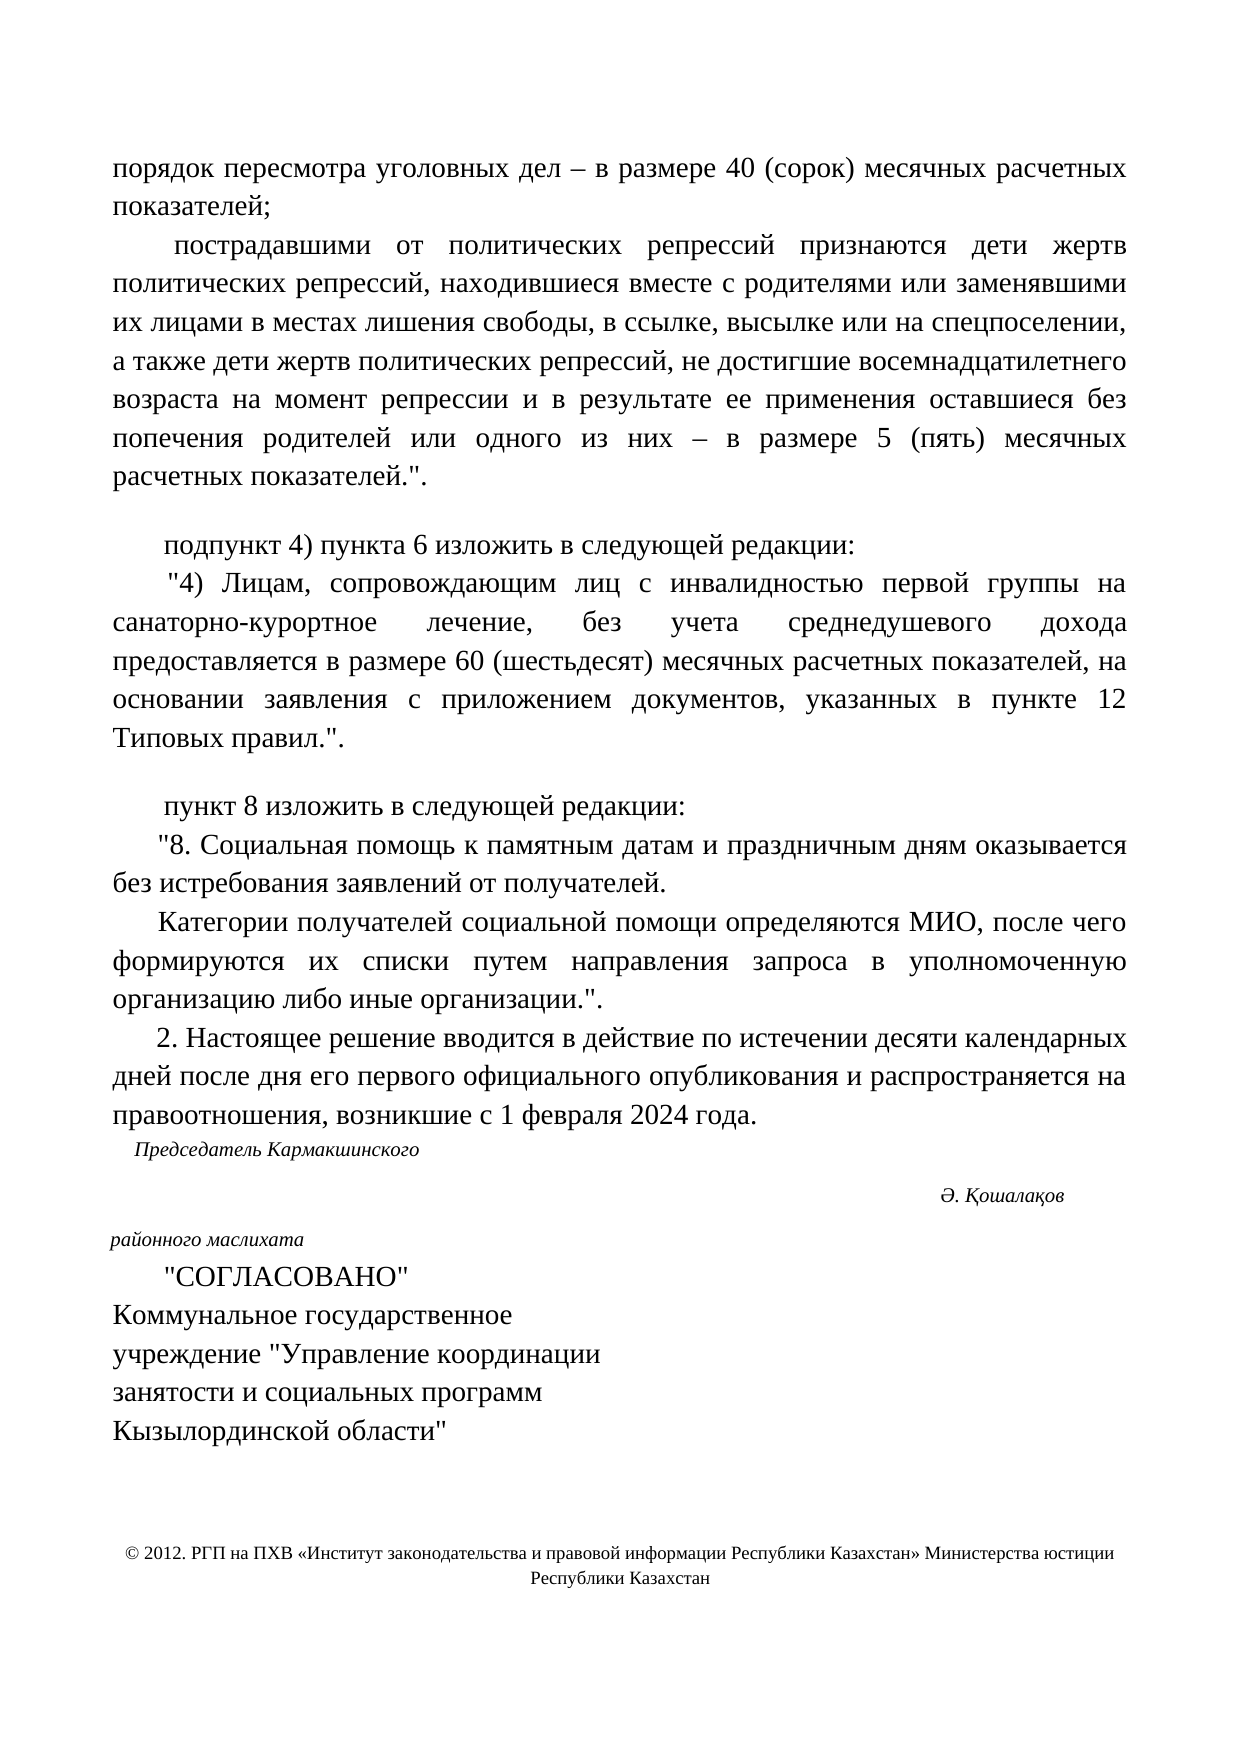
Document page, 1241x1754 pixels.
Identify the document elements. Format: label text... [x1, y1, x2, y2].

text Кызылординской области" [112, 1413, 1128, 1446]
text учреждение "Управление координации [112, 1336, 1128, 1369]
text занятости и социальных программ [112, 1374, 1128, 1408]
text Коммунальное государственное [112, 1297, 1128, 1331]
text пострадавшими от политических репрессий признаются дети жертв политических репрессий, находившиеся вместе с родителями или заменявшими их лицами в местах лишения свободы, в ссылке, высылке или на спецпоселении, а также дети жертв политических репрессий, не достигшие восемнадцатилетнего возраста на момент репрессии и в результате ее применения оставшиеся без попечения родителей или одного из них – в размере 5 (пять) месячных расчетных показателей.". [112, 227, 1128, 492]
text пункт 8 изложить в следующей редакции: [112, 788, 1128, 822]
table_header Председатель Кармакшинского районного маслихата [101, 1135, 939, 1259]
text подпункт 4) пункта 6 изложить в следующей редакции: [112, 527, 1128, 561]
text "4) Лицам, сопровождающим лиц с инвалидностью первой группы на санаторно-курортное лечение, без учета среднедушевого дохода предоставляется в размере 60 (шестьдесят) месячных расчетных показателей, на основании заявления с приложением документов, указанных в пункте 12 Типовых правил.". [112, 566, 1128, 753]
text Категории получателей социальной помощи определяются МИО, после чего формируются их списки путем направления запроса в уполномоченную организацию либо иные организации.". [112, 904, 1128, 1015]
text "СОГЛАСОВАНО" [112, 1259, 1128, 1292]
text "8. Социальная помощь к памятным датам и праздничным дням оказывается без истребования заявлений от получателей. [112, 827, 1128, 899]
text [112, 150, 1128, 222]
table_header Ә. Қошалақов [939, 1135, 1240, 1259]
text 2. Настоящее решение вводится в действие по истечении десяти календарных дней после дня его первого официального опубликования и распространяется на правоотношения, возникшие с 1 февраля 2024 года. [112, 1020, 1128, 1130]
text © 2012. РГП на ПХВ «Институт законодательства и правовой информации Республики Казахстан» Министерства юстиции Республики Казахстан [112, 1542, 1128, 1588]
